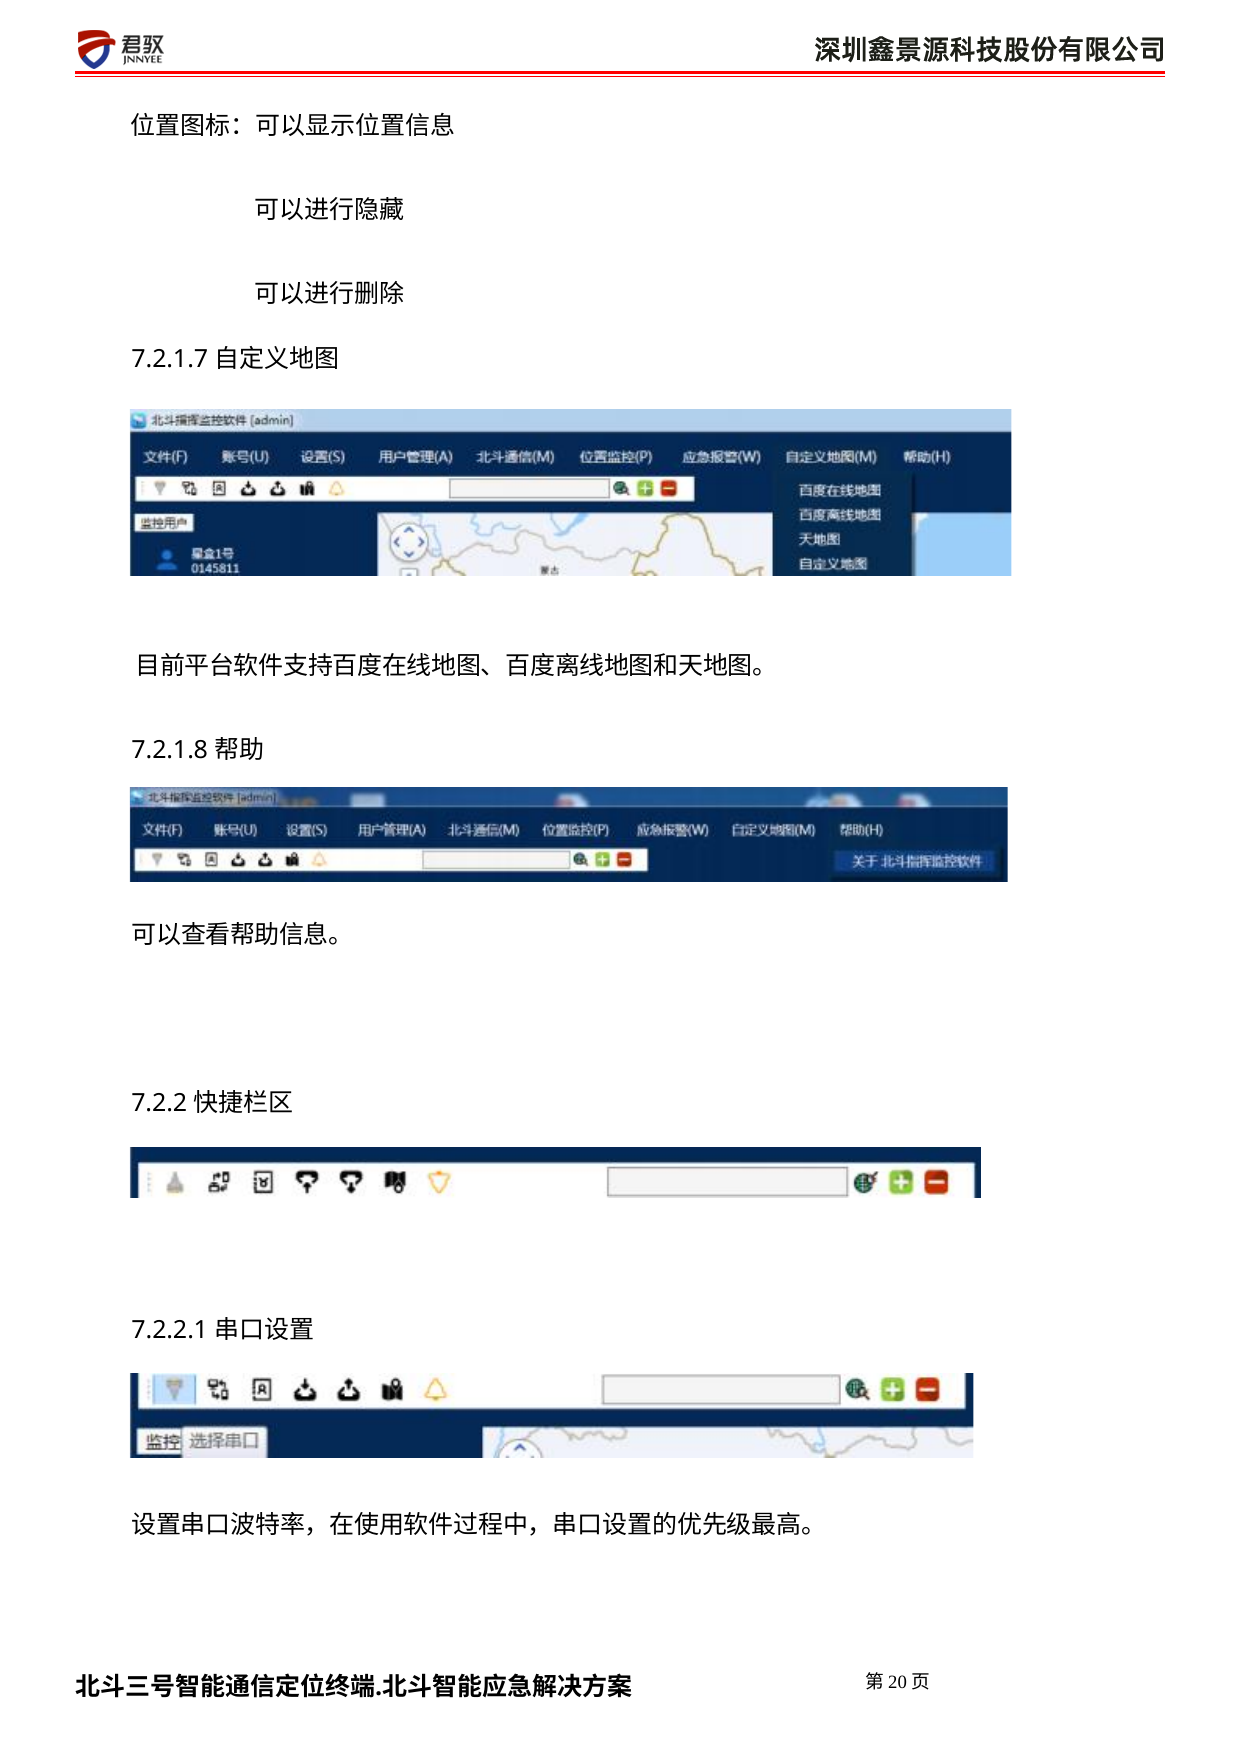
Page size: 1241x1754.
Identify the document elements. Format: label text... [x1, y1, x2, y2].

text 可以查看帮助信息。 [131, 900, 1165, 965]
picture [129, 1373, 974, 1458]
picture [129, 409, 1012, 576]
text 位置图标：可以显示位置信息 [131, 91, 1165, 156]
picture [129, 787, 1008, 882]
text 7.2.2 快捷栏区 [131, 1068, 1165, 1133]
text 可以进行隐藏 [131, 175, 1165, 240]
text 7.2.2.1 串口设置 [131, 1295, 1165, 1360]
text 可以进行删除 [131, 259, 1165, 324]
picture [129, 1147, 981, 1198]
text 设置串口波特率，在使用软件过程中，串口设置的优先级最高。 [131, 1490, 1165, 1555]
picture [75, 29, 1164, 69]
text 7.2.1.7 自定义地图 [131, 324, 1165, 389]
text 目前平台软件支持百度在线地图、百度离线地图和天地图。 [135, 631, 1165, 696]
text 7.2.1.8 帮助 [131, 715, 1165, 780]
